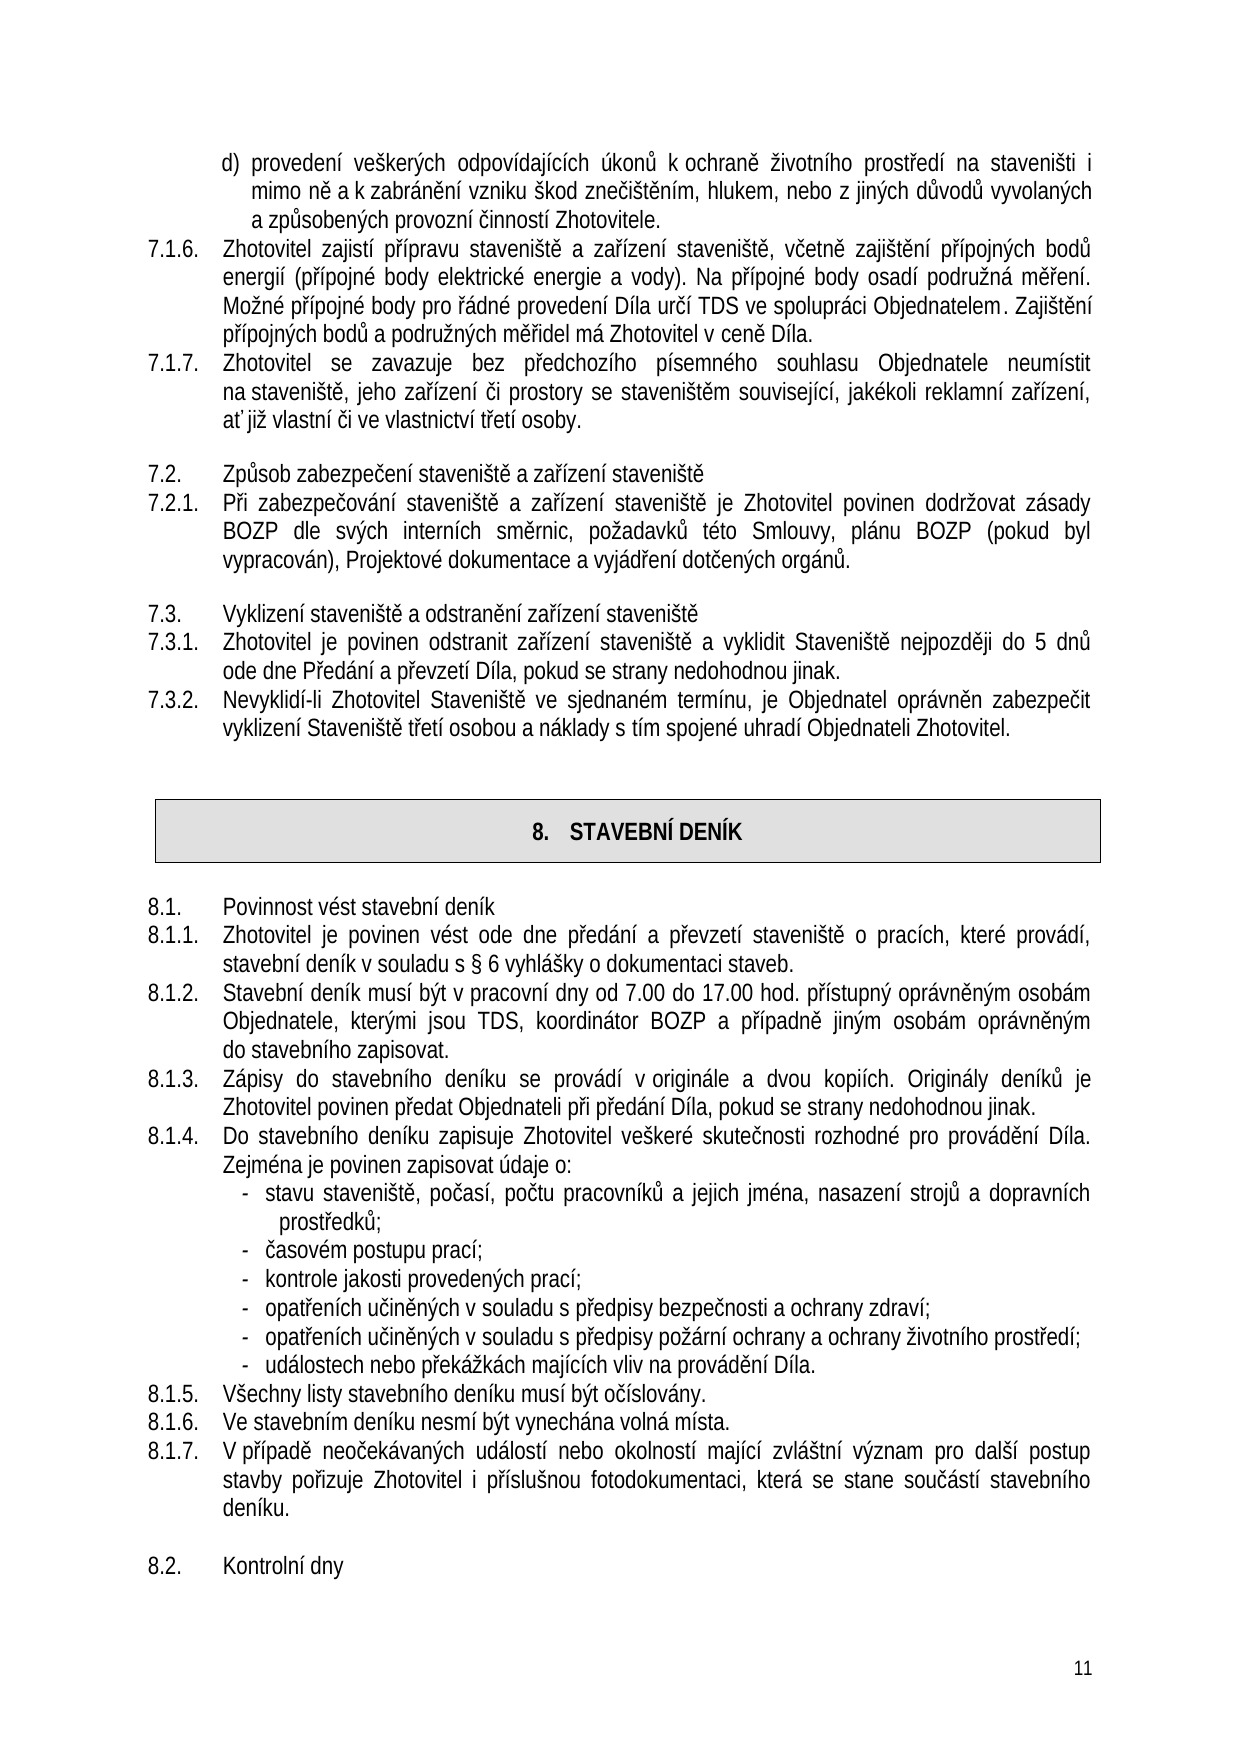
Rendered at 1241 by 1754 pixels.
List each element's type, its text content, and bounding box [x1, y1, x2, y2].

list Zhotovitel se zavazuje bez předchozího písemného souhlasu Objednatele neumístit na staveniště, jeho zařízení či prostory se staveništěm související, jakékoli reklamní zařízení, ať již vlastní či ve vlastnictví třetí osoby. [148, 348, 1093, 434]
list kontrole jakosti provedených prací; [241, 1264, 1093, 1293]
table_header Stavební deník [156, 800, 1100, 862]
list opatřeních učiněných v souladu s předpisy bezpečnosti a ochrany zdraví; [241, 1293, 1093, 1321]
list Vyklizení staveniště a odstranění zařízení staveniště [148, 599, 1093, 627]
list Zhotovitel zajistí přípravu staveniště a zařízení staveniště, včetně zajištění přípojných bodů energií (přípojné body elektrické energie a vody). Na přípojné body osadí podružná měření. Možné přípojné body pro řádné provedení Díla určí TDS ve spolupráci Objednatelem. Zajištění přípojných bodů a podružných měřidel má Zhotovitel v ceně Díla. [148, 233, 1093, 348]
list Stavební deník musí být v pracovní dny od 7.00 do 17.00 hod. přístupný oprávněným osobám Objednatele, kterými jsou TDS, koordinátor BOZP a případně jiným osobám oprávněným do stavebního zapisovat. [148, 978, 1093, 1064]
list Zhotovitel je povinen vést ode dne předání a převzetí staveniště o pracích, které provádí, stavební deník v souladu s § 6 vyhlášky o dokumentaci staveb. [148, 920, 1093, 978]
list provedení veškerých odpovídajících úkonů k ochraně životního prostředí na staveništi i mimo ně a k zabránění vzniku škod znečištěním, hlukem, nebo z jiných důvodů vyvolaných a způsobených provozní činností Zhotovitele. [221, 148, 1093, 233]
list Zápisy do stavebního deníku se provádí v originále a dvou kopiích. Originály deníků je Zhotovitel povinen předat Objednateli při předání Díla, pokud se strany nedohodnou jinak. [148, 1064, 1093, 1121]
list Povinnost vést stavební deník [148, 892, 1093, 920]
list Zhotovitel je povinen odstranit zařízení staveniště a vyklidit Staveniště nejpozději do 5 dnů ode dne Předání a převzetí Díla, pokud se strany nedohodnou jinak. [148, 627, 1093, 684]
list stavu staveniště, počasí, počtu pracovníků a jejich jména, nasazení strojů a dopravních prostředků; [241, 1178, 1093, 1236]
list V případě neočekávaných událostí nebo okolností mající zvláštní význam pro další postup stavby pořizuje Zhotovitel i příslušnou fotodokumentaci, která se stane součástí stavebního deníku. [148, 1436, 1093, 1522]
list opatřeních učiněných v souladu s předpisy požární ochrany a ochrany životního prostředí; [241, 1321, 1093, 1350]
list Nevyklidí-li Zhotovitel Staveniště ve sjednaném termínu, je Objednatel oprávněn zabezpečit vyklizení Staveniště třetí osobou a náklady s tím spojené uhradí Objednateli Zhotovitel. [148, 684, 1093, 742]
list časovém postupu prací; [241, 1236, 1093, 1264]
list událostech nebo překážkách majících vliv na provádění Díla. [241, 1350, 1093, 1379]
list Způsob zabezpečení staveniště a zařízení staveniště [148, 459, 1093, 488]
list Při zabezpečování staveniště a zařízení staveniště je Zhotovitel povinen dodržovat zásady BOZP dle svých interních směrnic, požadavků této Smlouvy, plánu BOZP (pokud byl vypracován), Projektové dokumentace a vyjádření dotčených orgánů. [148, 488, 1093, 574]
list Do stavebního deníku zapisuje Zhotovitel veškeré skutečnosti rozhodné pro provádění Díla. Zejména je povinen zapisovat údaje o: [148, 1121, 1093, 1178]
list Ve stavebním deníku nesmí být vynechána volná místa. [148, 1407, 1093, 1436]
list Kontrolní dny [148, 1551, 1093, 1579]
list Všechny listy stavebního deníku musí být očíslovány. [148, 1379, 1093, 1407]
